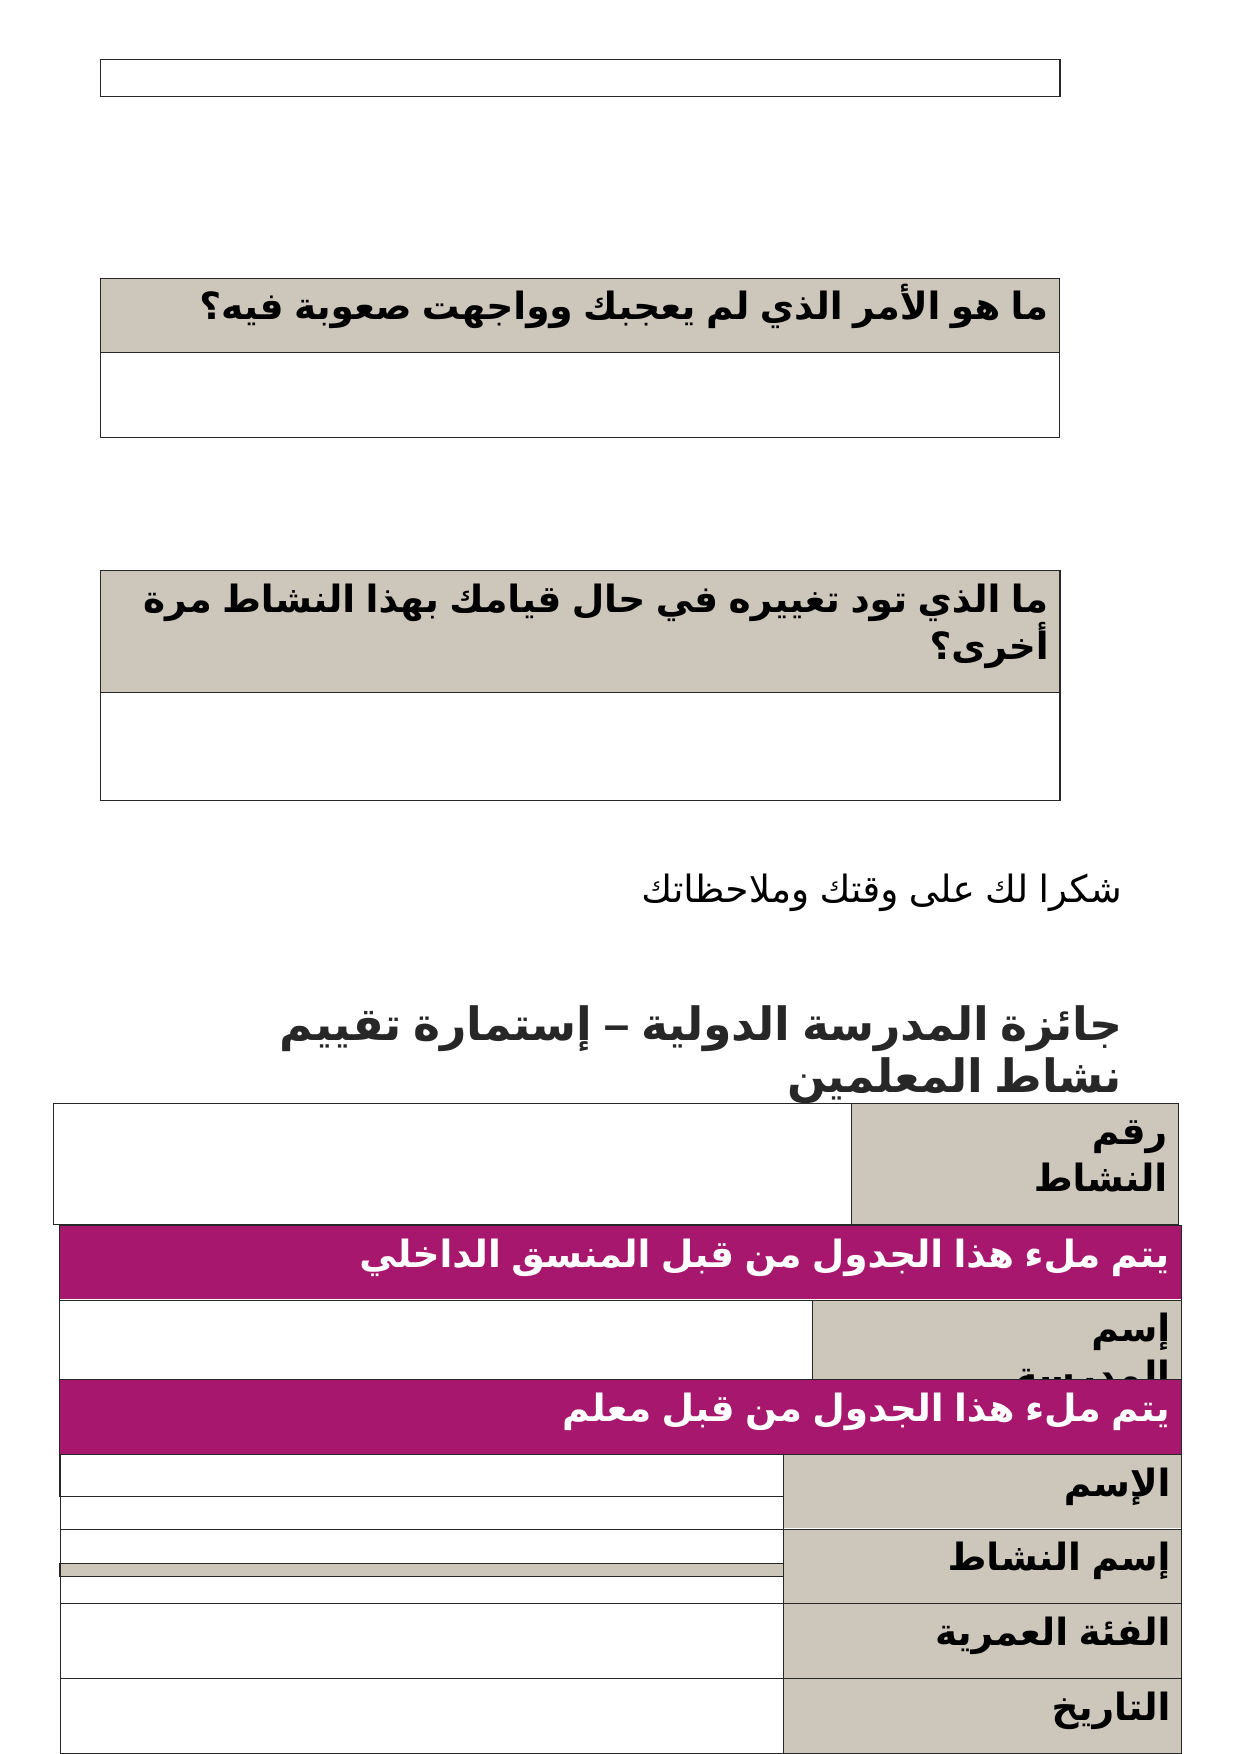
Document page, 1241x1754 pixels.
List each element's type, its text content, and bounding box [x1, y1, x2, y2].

table_header [54, 1104, 851, 1224]
table_header ما الذي تود تغييره في حال قيامك بهذا النشاط مرة أخرى؟ [101, 571, 1059, 692]
subtitle جائزة المدرسة الدولية – إستمارة تقييم نشاط المعلمين [192, 997, 1122, 1102]
table_cell التاريخ [784, 1679, 1181, 1753]
table_cell [60, 1301, 812, 1379]
table_cell إسم النشاط [784, 1530, 1181, 1603]
table_cell [101, 353, 1059, 437]
table_header ما هو الأمر الذي لم يعجبك وواجهت صعوبة فيه؟ [101, 279, 1059, 352]
table_cell [61, 1455, 783, 1528]
table_cell إسم المدرسة [813, 1301, 1181, 1379]
text شكرا لك على وقتك وملاحظاتك [59, 868, 1122, 911]
table_cell [61, 1604, 783, 1678]
table_cell [101, 60, 1059, 96]
table_cell الفئة العمرية [784, 1604, 1181, 1678]
table_cell الإسم [784, 1455, 1181, 1528]
table_header يتم ملء هذا الجدول من قبل المنسق الداخلي [60, 1226, 1181, 1299]
table_cell [61, 1530, 783, 1603]
table_header رقم النشاط [852, 1104, 1178, 1224]
table_header يتم ملء هذا الجدول من قبل معلم [60, 1380, 1181, 1454]
table_cell [101, 693, 1059, 800]
table_cell [61, 1679, 783, 1753]
